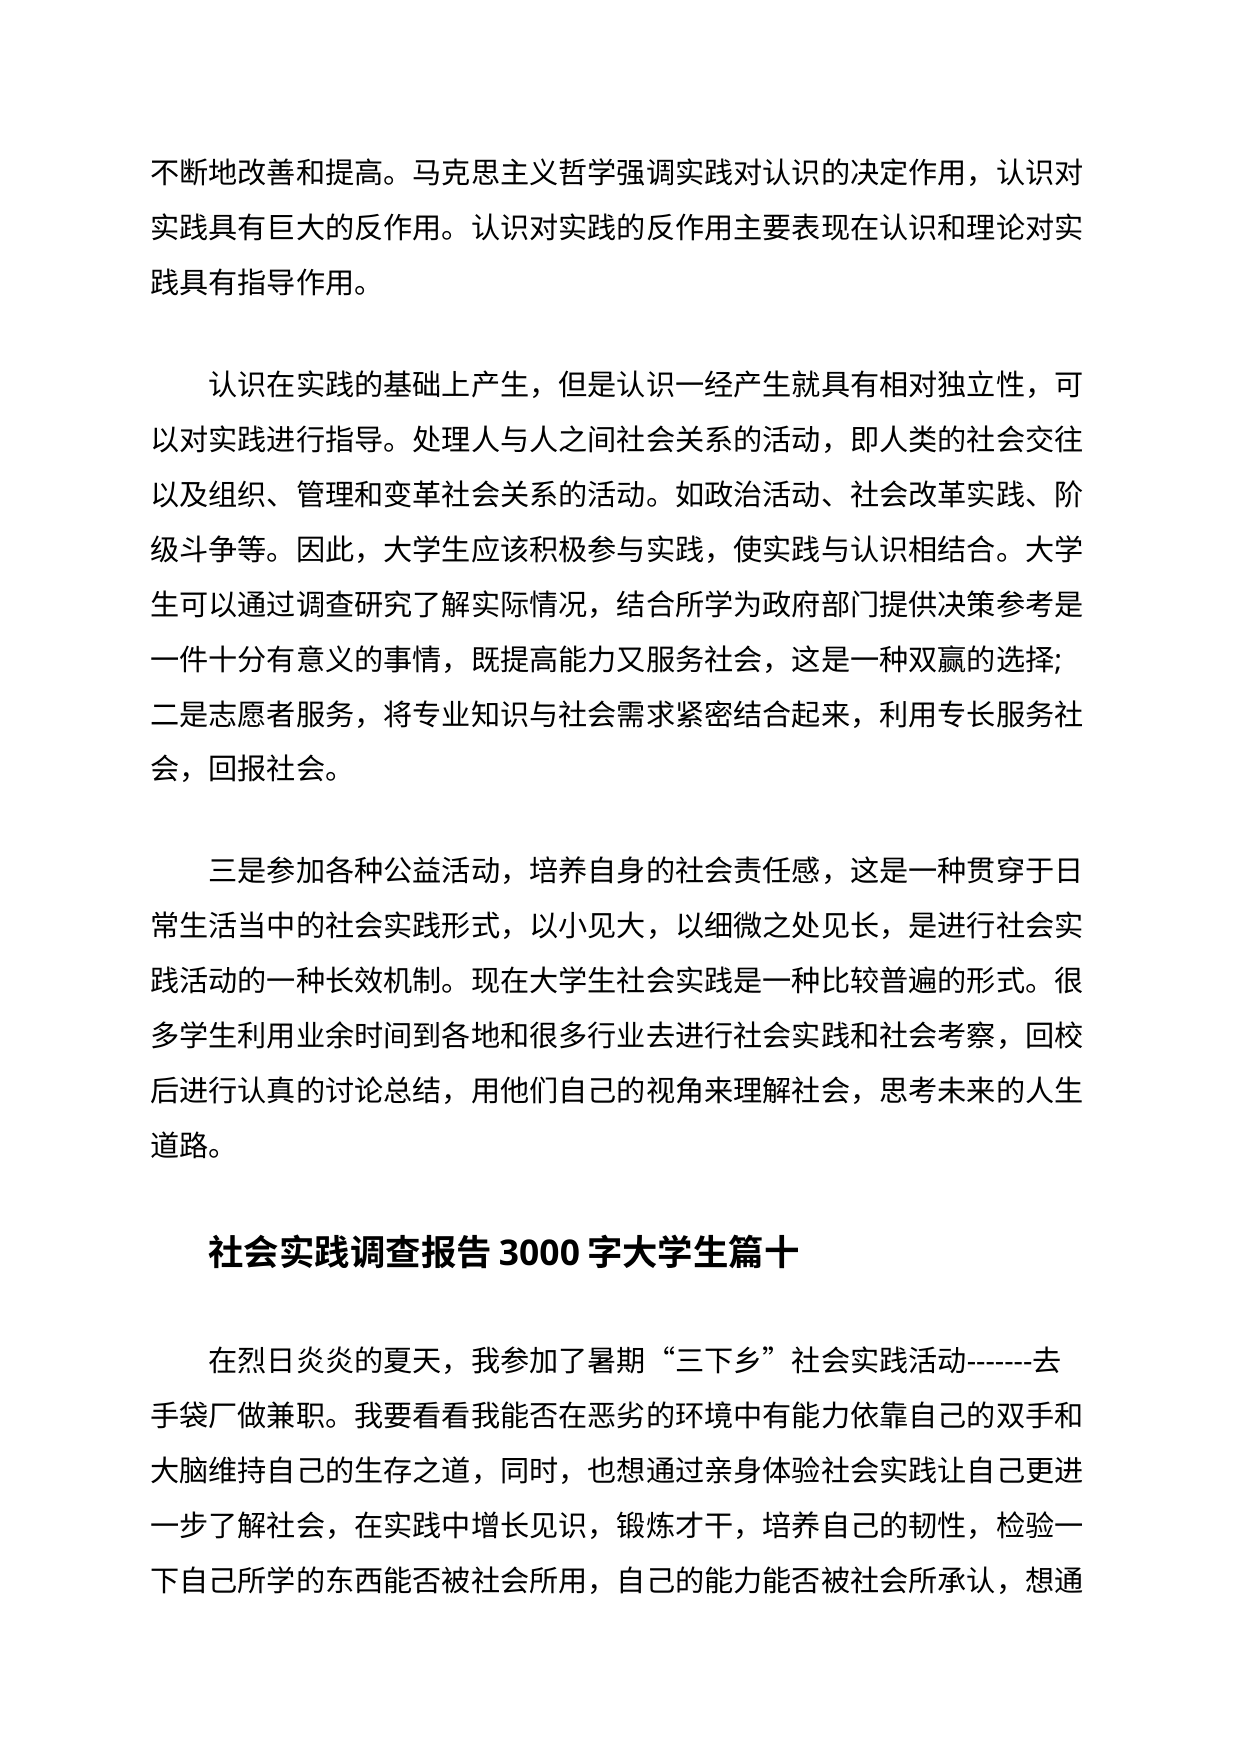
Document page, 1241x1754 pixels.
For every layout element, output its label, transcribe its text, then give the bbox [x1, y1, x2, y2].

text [150, 1337, 1090, 1599]
text 社会实践调查报告3000字大学生篇十 [150, 1224, 1090, 1275]
text 认识在实践的基础上产生，但是认识一经产生就具有相对独立性，可以对实践进行指导。处理人与人之间社会关系的活动，即人类的社会交往以及组织、管理和变革社会关系的活动。如政治活动、社会改革实践、阶级斗争等。因此，大学生应该积极参与实践，使实践与认识相结合。大学生可以通过调查研究了解实际情况，结合所学为政府部门提供决策参考是一件十分有意义的事情，既提高能力又服务社会，这是一种双赢的选择;二是志愿者服务，将专业知识与社会需求紧密结合起来，利用专长服务社会，回报社会。 [150, 362, 1090, 788]
text 三是参加各种公益活动，培养自身的社会责任感，这是一种贯穿于日常生活当中的社会实践形式，以小见大，以细微之处见长，是进行社会实践活动的一种长效机制。现在大学生社会实践是一种比较普遍的形式。很多学生利用业余时间到各地和很多行业去进行社会实践和社会考察，回校后进行认真的讨论总结，用他们自己的视角来理解社会，思考未来的人生道路。 [150, 848, 1090, 1164]
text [150, 150, 1090, 302]
